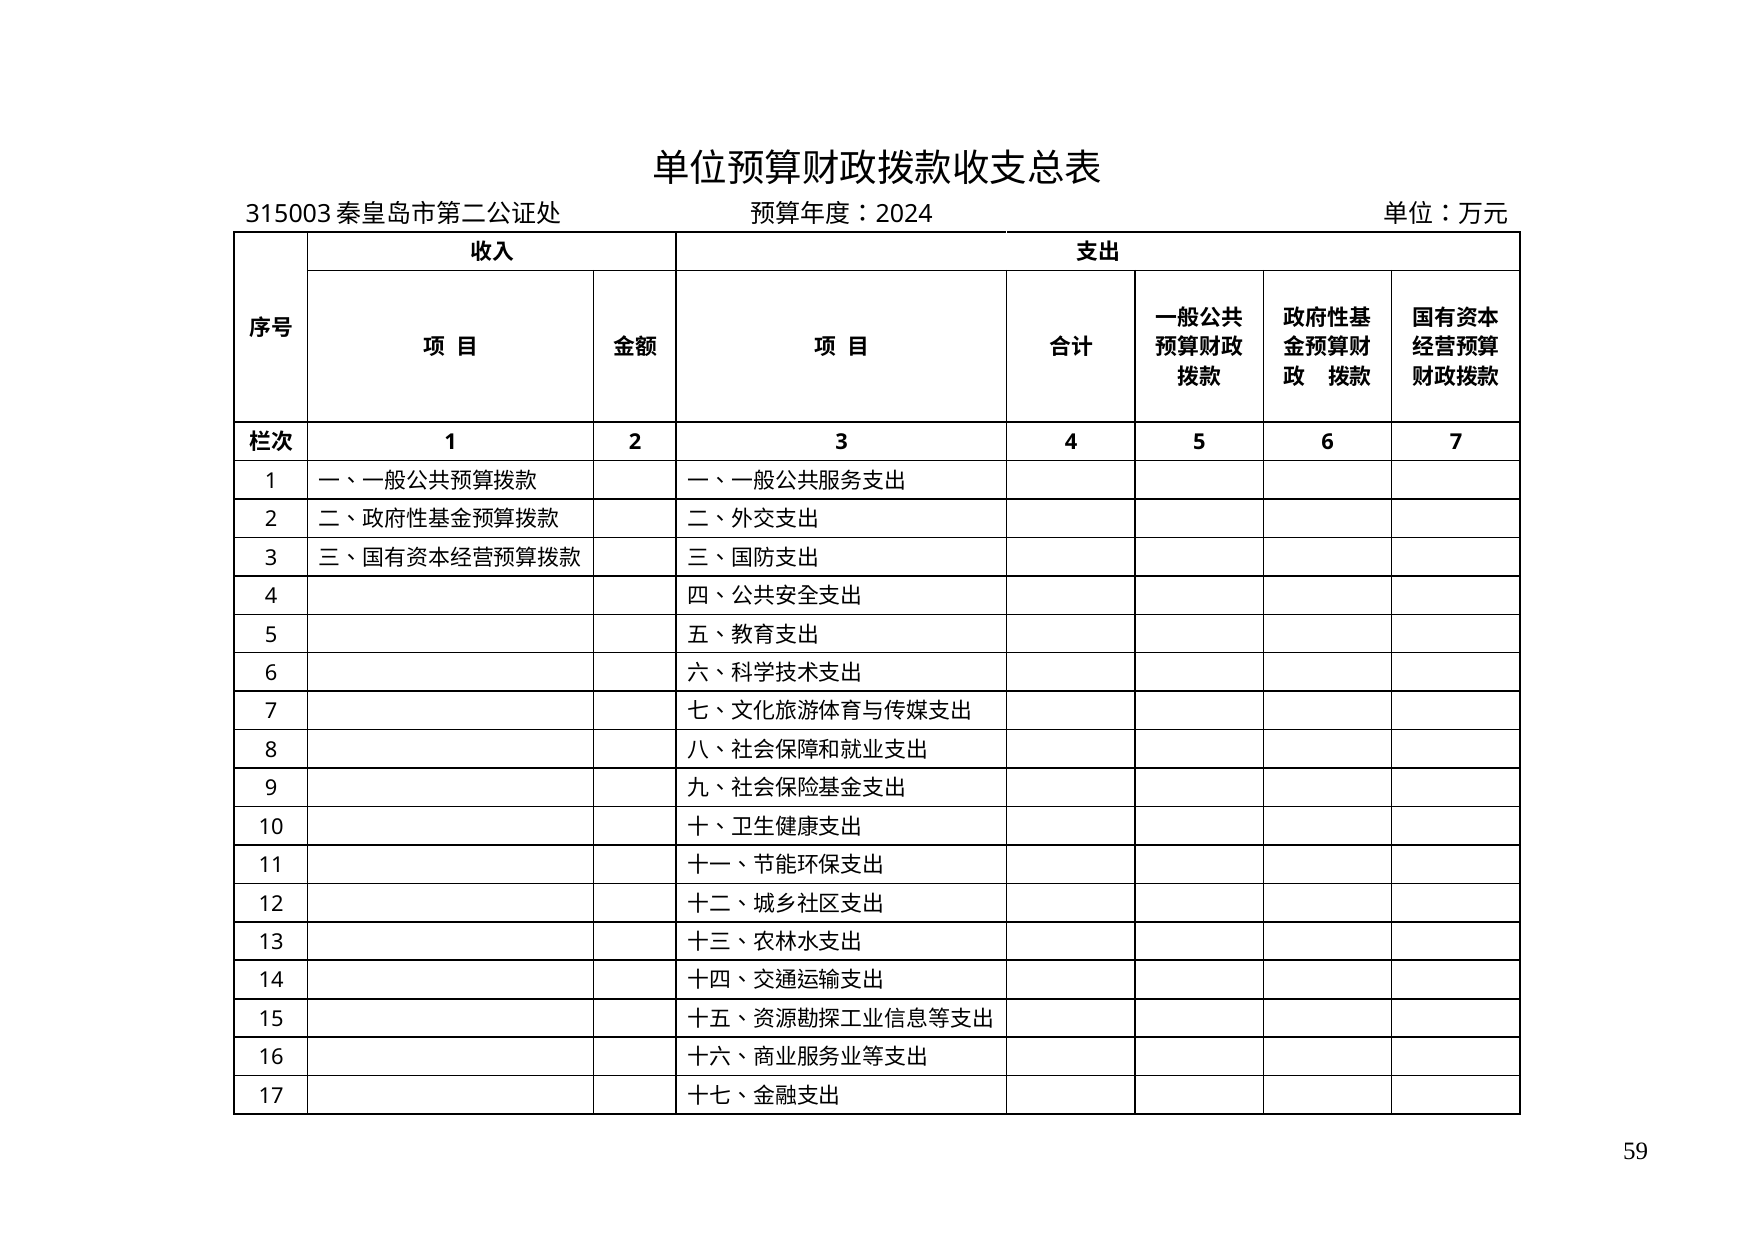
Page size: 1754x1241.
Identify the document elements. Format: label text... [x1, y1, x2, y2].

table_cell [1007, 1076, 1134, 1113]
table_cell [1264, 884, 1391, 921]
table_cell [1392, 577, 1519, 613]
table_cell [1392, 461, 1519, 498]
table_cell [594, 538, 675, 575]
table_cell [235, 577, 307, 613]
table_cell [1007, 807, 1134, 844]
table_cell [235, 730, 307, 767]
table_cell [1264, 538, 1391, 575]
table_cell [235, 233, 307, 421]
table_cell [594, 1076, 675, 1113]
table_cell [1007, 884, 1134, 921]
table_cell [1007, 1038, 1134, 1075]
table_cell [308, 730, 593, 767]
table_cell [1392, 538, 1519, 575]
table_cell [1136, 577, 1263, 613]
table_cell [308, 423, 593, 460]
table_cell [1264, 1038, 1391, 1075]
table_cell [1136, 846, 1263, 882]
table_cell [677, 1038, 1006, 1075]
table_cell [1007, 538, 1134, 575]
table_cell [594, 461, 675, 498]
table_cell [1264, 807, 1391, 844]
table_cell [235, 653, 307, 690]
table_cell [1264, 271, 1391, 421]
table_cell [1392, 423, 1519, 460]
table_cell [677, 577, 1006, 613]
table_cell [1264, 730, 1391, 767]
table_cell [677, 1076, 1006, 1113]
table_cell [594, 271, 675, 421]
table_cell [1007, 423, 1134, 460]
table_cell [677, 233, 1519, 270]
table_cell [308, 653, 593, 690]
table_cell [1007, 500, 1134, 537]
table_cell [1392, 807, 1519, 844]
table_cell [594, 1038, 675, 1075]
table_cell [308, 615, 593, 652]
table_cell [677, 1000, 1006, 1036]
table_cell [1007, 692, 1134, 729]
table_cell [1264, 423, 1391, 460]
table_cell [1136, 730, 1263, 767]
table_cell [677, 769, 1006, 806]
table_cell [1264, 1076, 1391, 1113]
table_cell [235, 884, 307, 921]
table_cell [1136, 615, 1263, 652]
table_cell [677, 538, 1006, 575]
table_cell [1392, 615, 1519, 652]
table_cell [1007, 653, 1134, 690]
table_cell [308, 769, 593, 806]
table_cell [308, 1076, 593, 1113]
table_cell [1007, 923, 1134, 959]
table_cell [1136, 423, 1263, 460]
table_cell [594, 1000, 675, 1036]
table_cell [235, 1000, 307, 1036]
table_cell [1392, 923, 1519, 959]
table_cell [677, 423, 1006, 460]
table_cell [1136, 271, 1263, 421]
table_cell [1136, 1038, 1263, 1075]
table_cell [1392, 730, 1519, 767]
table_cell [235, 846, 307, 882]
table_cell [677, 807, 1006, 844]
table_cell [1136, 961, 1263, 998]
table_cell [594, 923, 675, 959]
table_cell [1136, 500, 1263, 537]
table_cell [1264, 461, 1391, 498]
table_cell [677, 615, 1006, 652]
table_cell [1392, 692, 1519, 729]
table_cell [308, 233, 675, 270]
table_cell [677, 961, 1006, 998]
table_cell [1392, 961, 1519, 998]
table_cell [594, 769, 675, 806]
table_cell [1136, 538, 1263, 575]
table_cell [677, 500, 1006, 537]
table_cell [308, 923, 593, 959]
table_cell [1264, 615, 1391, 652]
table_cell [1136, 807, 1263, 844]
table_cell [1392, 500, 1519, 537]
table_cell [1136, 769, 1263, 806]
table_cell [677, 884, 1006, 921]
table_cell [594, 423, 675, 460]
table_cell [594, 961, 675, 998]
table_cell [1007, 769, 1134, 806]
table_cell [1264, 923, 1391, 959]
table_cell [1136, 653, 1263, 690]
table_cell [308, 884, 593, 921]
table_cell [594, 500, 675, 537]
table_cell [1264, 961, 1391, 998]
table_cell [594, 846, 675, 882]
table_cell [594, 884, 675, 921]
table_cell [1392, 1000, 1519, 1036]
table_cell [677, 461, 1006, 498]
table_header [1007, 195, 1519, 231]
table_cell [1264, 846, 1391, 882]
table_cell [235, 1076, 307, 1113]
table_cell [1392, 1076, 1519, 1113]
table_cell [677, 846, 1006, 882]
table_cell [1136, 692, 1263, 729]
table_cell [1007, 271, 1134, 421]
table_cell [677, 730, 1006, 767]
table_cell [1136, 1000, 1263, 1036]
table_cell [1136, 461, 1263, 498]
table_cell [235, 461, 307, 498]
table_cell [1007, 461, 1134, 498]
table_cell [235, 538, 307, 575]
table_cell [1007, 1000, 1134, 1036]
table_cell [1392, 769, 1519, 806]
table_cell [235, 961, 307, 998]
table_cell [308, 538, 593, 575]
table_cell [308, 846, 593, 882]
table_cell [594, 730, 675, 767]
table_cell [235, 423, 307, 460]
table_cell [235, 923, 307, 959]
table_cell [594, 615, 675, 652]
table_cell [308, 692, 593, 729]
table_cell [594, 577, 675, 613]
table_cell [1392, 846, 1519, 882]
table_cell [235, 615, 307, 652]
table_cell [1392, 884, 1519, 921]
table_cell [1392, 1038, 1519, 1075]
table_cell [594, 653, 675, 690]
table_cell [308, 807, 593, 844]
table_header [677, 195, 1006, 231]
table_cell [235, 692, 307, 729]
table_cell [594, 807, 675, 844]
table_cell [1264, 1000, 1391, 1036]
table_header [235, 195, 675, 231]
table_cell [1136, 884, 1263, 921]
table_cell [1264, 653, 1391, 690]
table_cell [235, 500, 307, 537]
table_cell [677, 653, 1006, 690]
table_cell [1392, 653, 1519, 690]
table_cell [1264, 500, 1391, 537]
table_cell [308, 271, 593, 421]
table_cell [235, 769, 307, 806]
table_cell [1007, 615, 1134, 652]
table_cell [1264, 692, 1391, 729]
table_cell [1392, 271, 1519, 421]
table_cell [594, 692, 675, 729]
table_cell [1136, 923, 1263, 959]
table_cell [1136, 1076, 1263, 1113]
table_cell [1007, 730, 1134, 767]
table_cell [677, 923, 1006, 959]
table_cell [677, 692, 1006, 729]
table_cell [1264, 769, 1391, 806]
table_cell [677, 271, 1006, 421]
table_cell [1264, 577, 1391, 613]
text 单位预算财政拨款收支总表 [106, 142, 1648, 193]
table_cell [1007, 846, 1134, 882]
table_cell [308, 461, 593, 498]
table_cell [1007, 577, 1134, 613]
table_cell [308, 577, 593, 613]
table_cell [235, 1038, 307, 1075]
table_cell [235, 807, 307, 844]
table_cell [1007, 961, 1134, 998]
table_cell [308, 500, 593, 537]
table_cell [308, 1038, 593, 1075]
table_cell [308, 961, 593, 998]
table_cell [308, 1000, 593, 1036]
